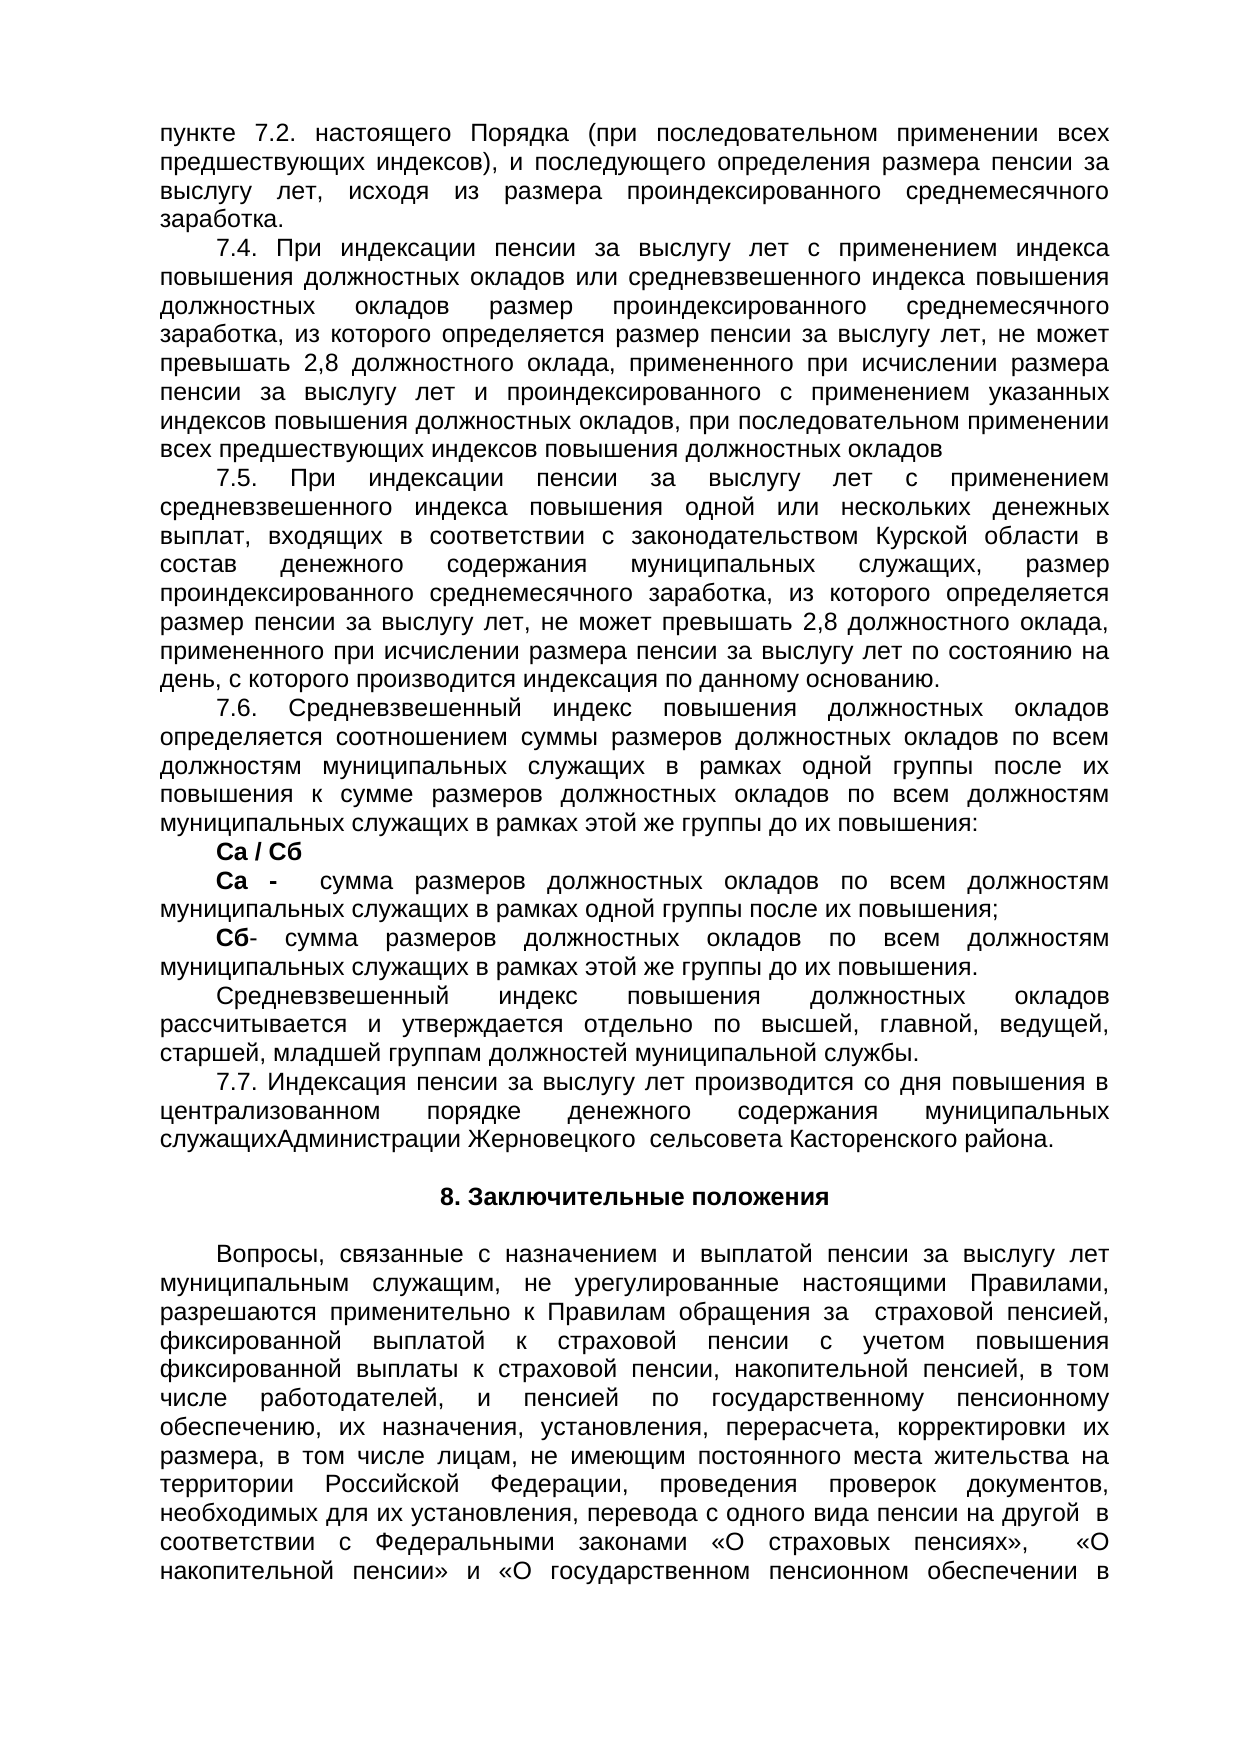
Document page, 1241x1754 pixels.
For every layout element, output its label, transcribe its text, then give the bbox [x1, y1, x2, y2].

text 7.5. При индексации пенсии за выслугу лет с применением средневзвешенного индекса повышения одной или нескольких денежных выплат, входящих в соответствии с законодательством Курской области в состав денежного содержания муниципальных служащих, размер проиндексированного среднемесячного заработка, из которого определяется размер пенсии за выслугу лет, не может превышать 2,8 должностного оклада, примененного при исчислении размера пенсии за выслугу лет по состоянию на день, с которого производится индексация по данному основанию. [159, 463, 1110, 693]
text Са - сумма размеров должностных окладов по всем должностям муниципальных служащих в рамках одной группы после их повышения; [159, 866, 1110, 923]
text 7.6. Средневзвешенный индекс повышения должностных окладов определяется соотношением суммы размеров должностных окладов по всем должностям муниципальных служащих в рамках одной группы после их повышения к сумме размеров должностных окладов по всем должностям муниципальных служащих в рамках этой же группы до их повышения: [159, 693, 1110, 837]
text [159, 1239, 1110, 1584]
text Сб- сумма размеров должностных окладов по всем должностям муниципальных служащих в рамках этой же группы до их повышения. [159, 923, 1110, 981]
text 7.7. Индексация пенсии за выслугу лет производится со дня повышения в централизованном порядке денежного содержания муниципальных служащихАдминистрации Жерновецкого сельсовета Касторенского района. [159, 1067, 1110, 1153]
text Са / Сб [159, 837, 1110, 866]
text 8. Заключительные положения [159, 1182, 1110, 1211]
text 7.4. При индексации пенсии за выслугу лет с применением индекса повышения должностных окладов или средневзвешенного индекса повышения должностных окладов размер проиндексированного среднемесячного заработка, из которого определяется размер пенсии за выслугу лет, не может превышать 2,8 должностного оклада, примененного при исчислении размера пенсии за выслугу лет и проиндексированного с применением указанных индексов повышения должностных окладов, при последовательном применении всех предшествующих индексов повышения должностных окладов [159, 233, 1110, 463]
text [159, 118, 1110, 233]
text Средневзвешенный индекс повышения должностных окладов рассчитывается и утверждается отдельно по высшей, главной, ведущей, старшей, младшей группам должностей муниципальной службы. [159, 981, 1110, 1067]
